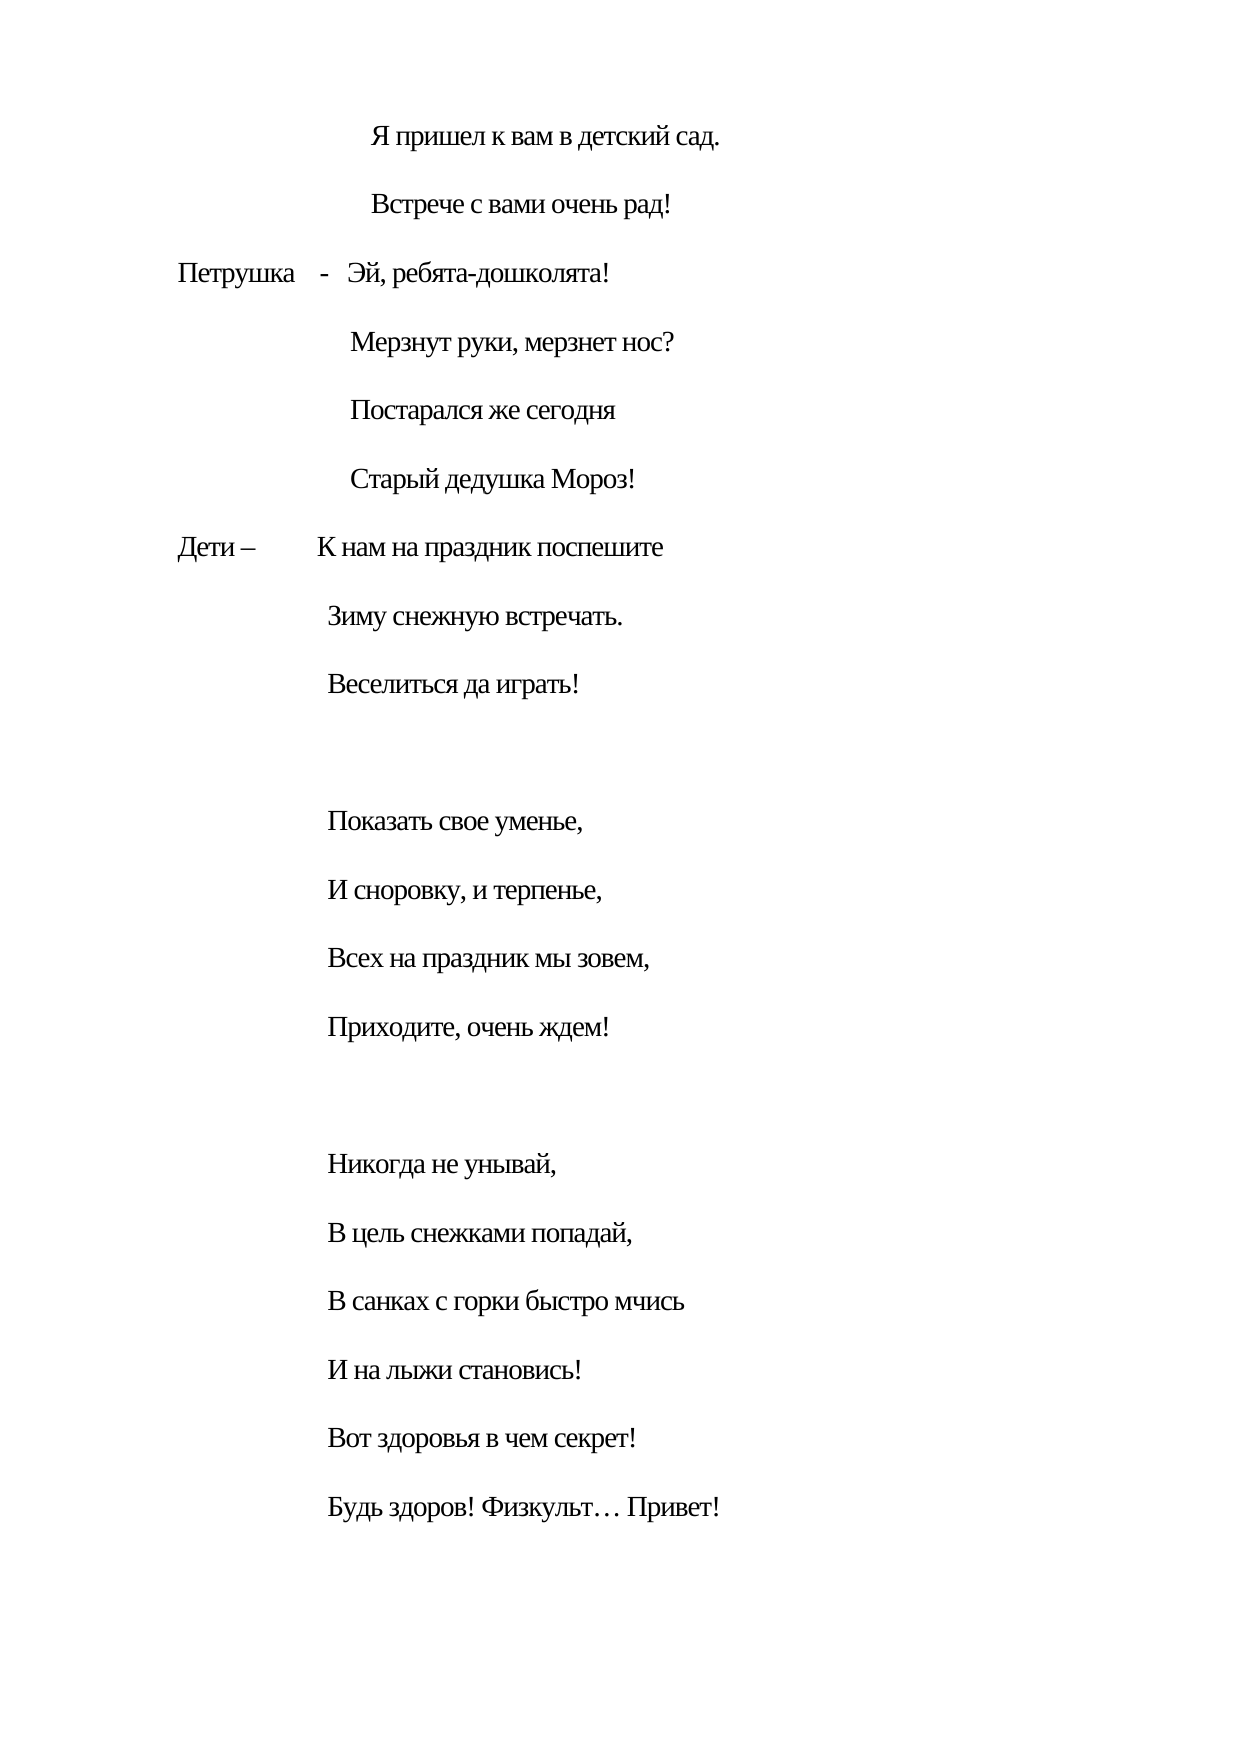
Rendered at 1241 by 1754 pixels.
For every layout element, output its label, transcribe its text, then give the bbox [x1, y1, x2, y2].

text Старый дедушка Мороз! [177, 461, 1118, 494]
text Дети – К нам на праздник поспешите [177, 529, 1118, 563]
text Мерзнут руки, мерзнет нос? [177, 324, 1118, 357]
text В санках с горки быстро мчись [177, 1283, 1118, 1317]
text И на лыжи становись! [177, 1352, 1118, 1385]
text Встрече с вами очень рад! [177, 187, 1118, 220]
text Я пришел к вам в детский сад. [177, 118, 1118, 152]
text Показать свое уменье, [177, 803, 1118, 837]
text Никогда не унывай, [177, 1146, 1118, 1180]
text Приходите, очень ждем! [177, 1009, 1118, 1043]
text Петрушка - Эй, ребята-дошколята! [177, 255, 1118, 289]
text Всех на праздник мы зовем, [177, 941, 1118, 974]
text В цель снежками попадай, [177, 1215, 1118, 1248]
text Вот здоровья в чем секрет! [177, 1420, 1118, 1454]
text Зиму снежную встречать. [177, 598, 1118, 631]
text И сноровку, и терпенье, [177, 872, 1118, 906]
text Веселиться да играть! [177, 666, 1118, 700]
text Постарался же сегодня [177, 392, 1118, 426]
text Будь здоров! Физкульт… Привет! [177, 1489, 1118, 1522]
